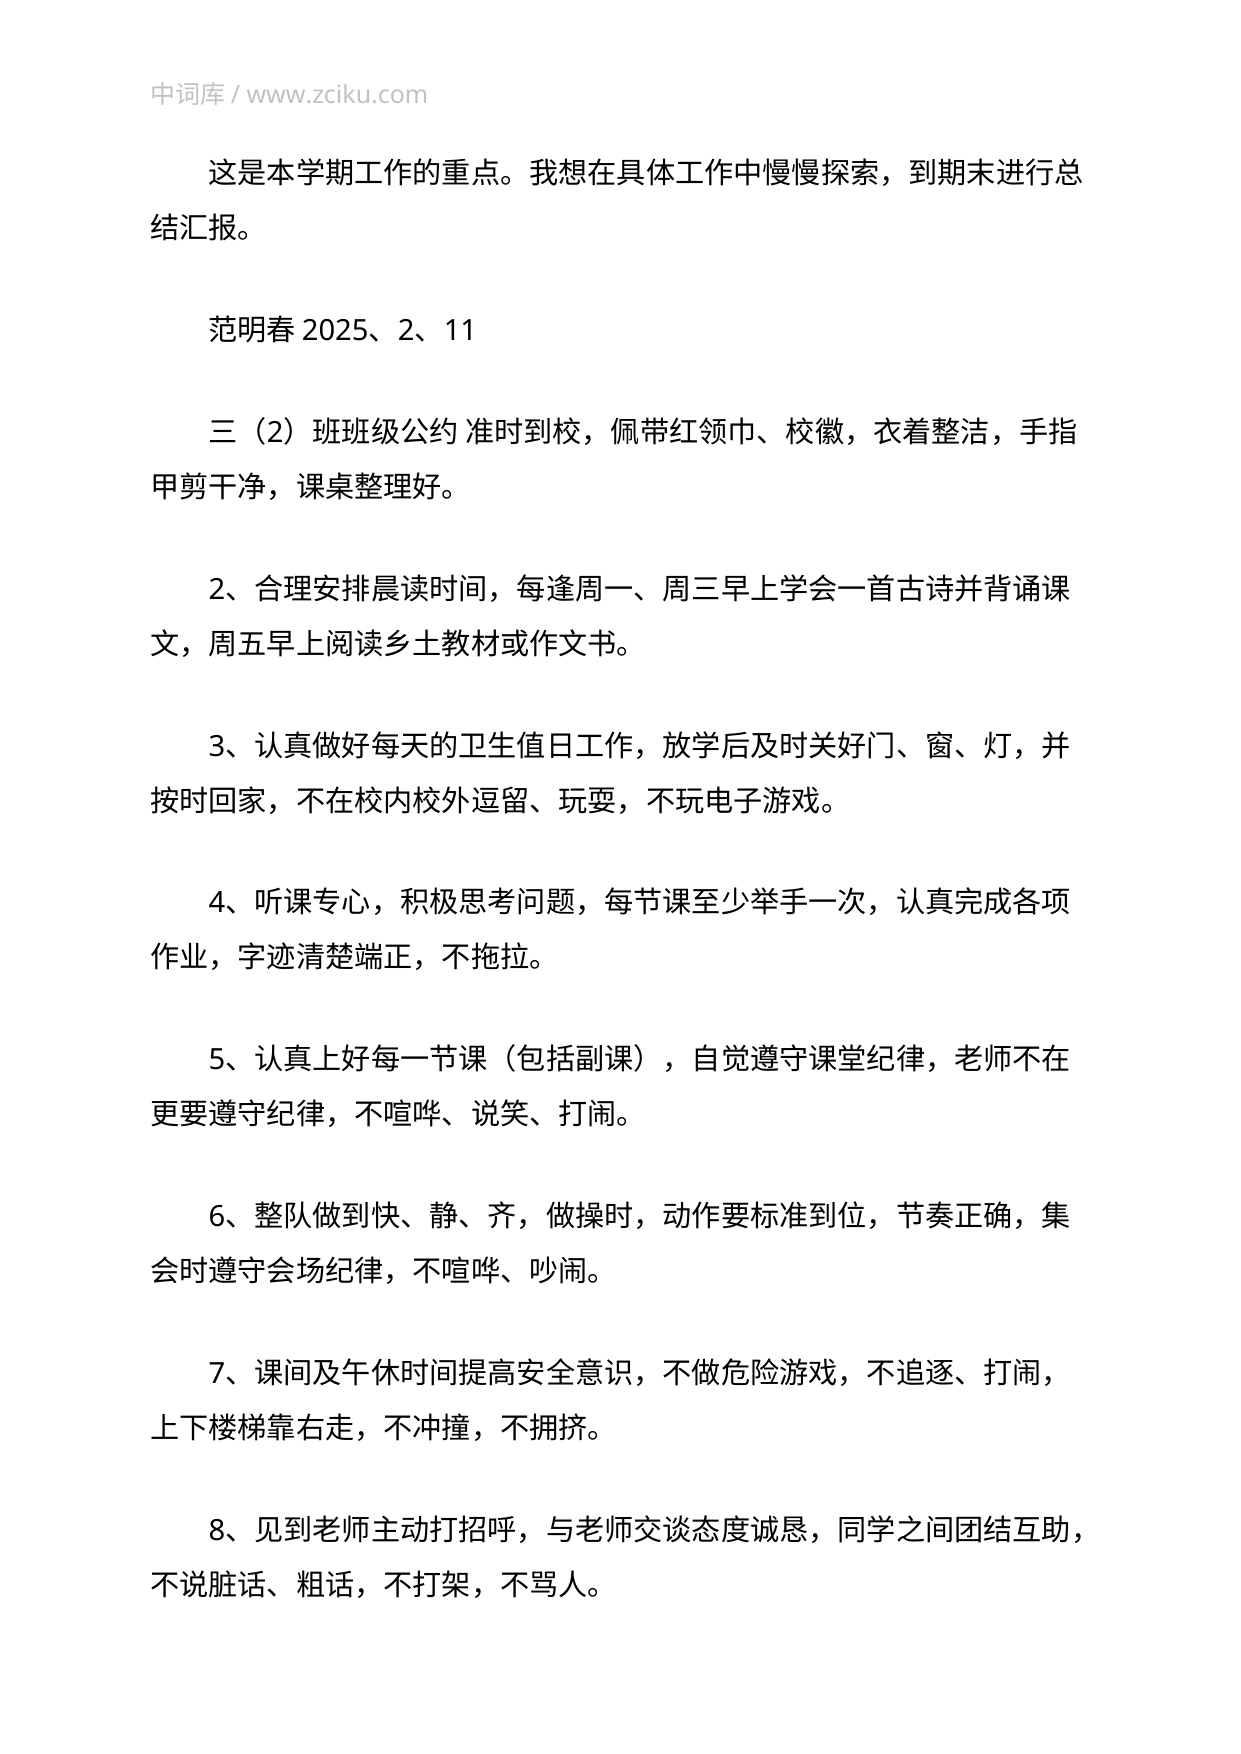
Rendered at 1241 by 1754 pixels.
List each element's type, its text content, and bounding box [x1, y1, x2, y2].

text 这是本学期工作的重点。我想在具体工作中慢慢探索，到期末进行总结汇报。 [150, 150, 1090, 247]
text 范明春2025、2、11 [150, 307, 1090, 349]
text 7、课间及午休时间提高安全意识，不做危险游戏，不追逐、打闹，上下楼梯靠右走，不冲撞，不拥挤。 [150, 1349, 1090, 1447]
text 5、认真上好每一节课（包括副课），自觉遵守课堂纪律，老师不在更要遵守纪律，不喧哗、说笑、打闹。 [150, 1036, 1090, 1133]
text 6、整队做到快、静、齐，做操时，动作要标准到位，节奏正确，集会时遵守会场纪律，不喧哗、吵闹。 [150, 1192, 1090, 1290]
text 4、听课专心，积极思考问题，每节课至少举手一次，认真完成各项作业，字迹清楚端正，不拖拉。 [150, 879, 1090, 976]
text 8、见到老师主动打招呼，与老师交谈态度诚恳，同学之间团结互助，不说脏话、粗话，不打架，不骂人。 [150, 1506, 1090, 1603]
text 三（2）班班级公约 准时到校，佩带红领巾、校徽，衣着整洁，手指甲剪干净，课桌整理好。 [150, 409, 1090, 506]
text 3、认真做好每天的卫生值日工作，放学后及时关好门、窗、灯，并按时回家，不在校内校外逗留、玩耍，不玩电子游戏。 [150, 722, 1090, 819]
text 2、合理安排晨读时间，每逢周一、周三早上学会一首古诗并背诵课文，周五早上阅读乡土教材或作文书。 [150, 565, 1090, 663]
